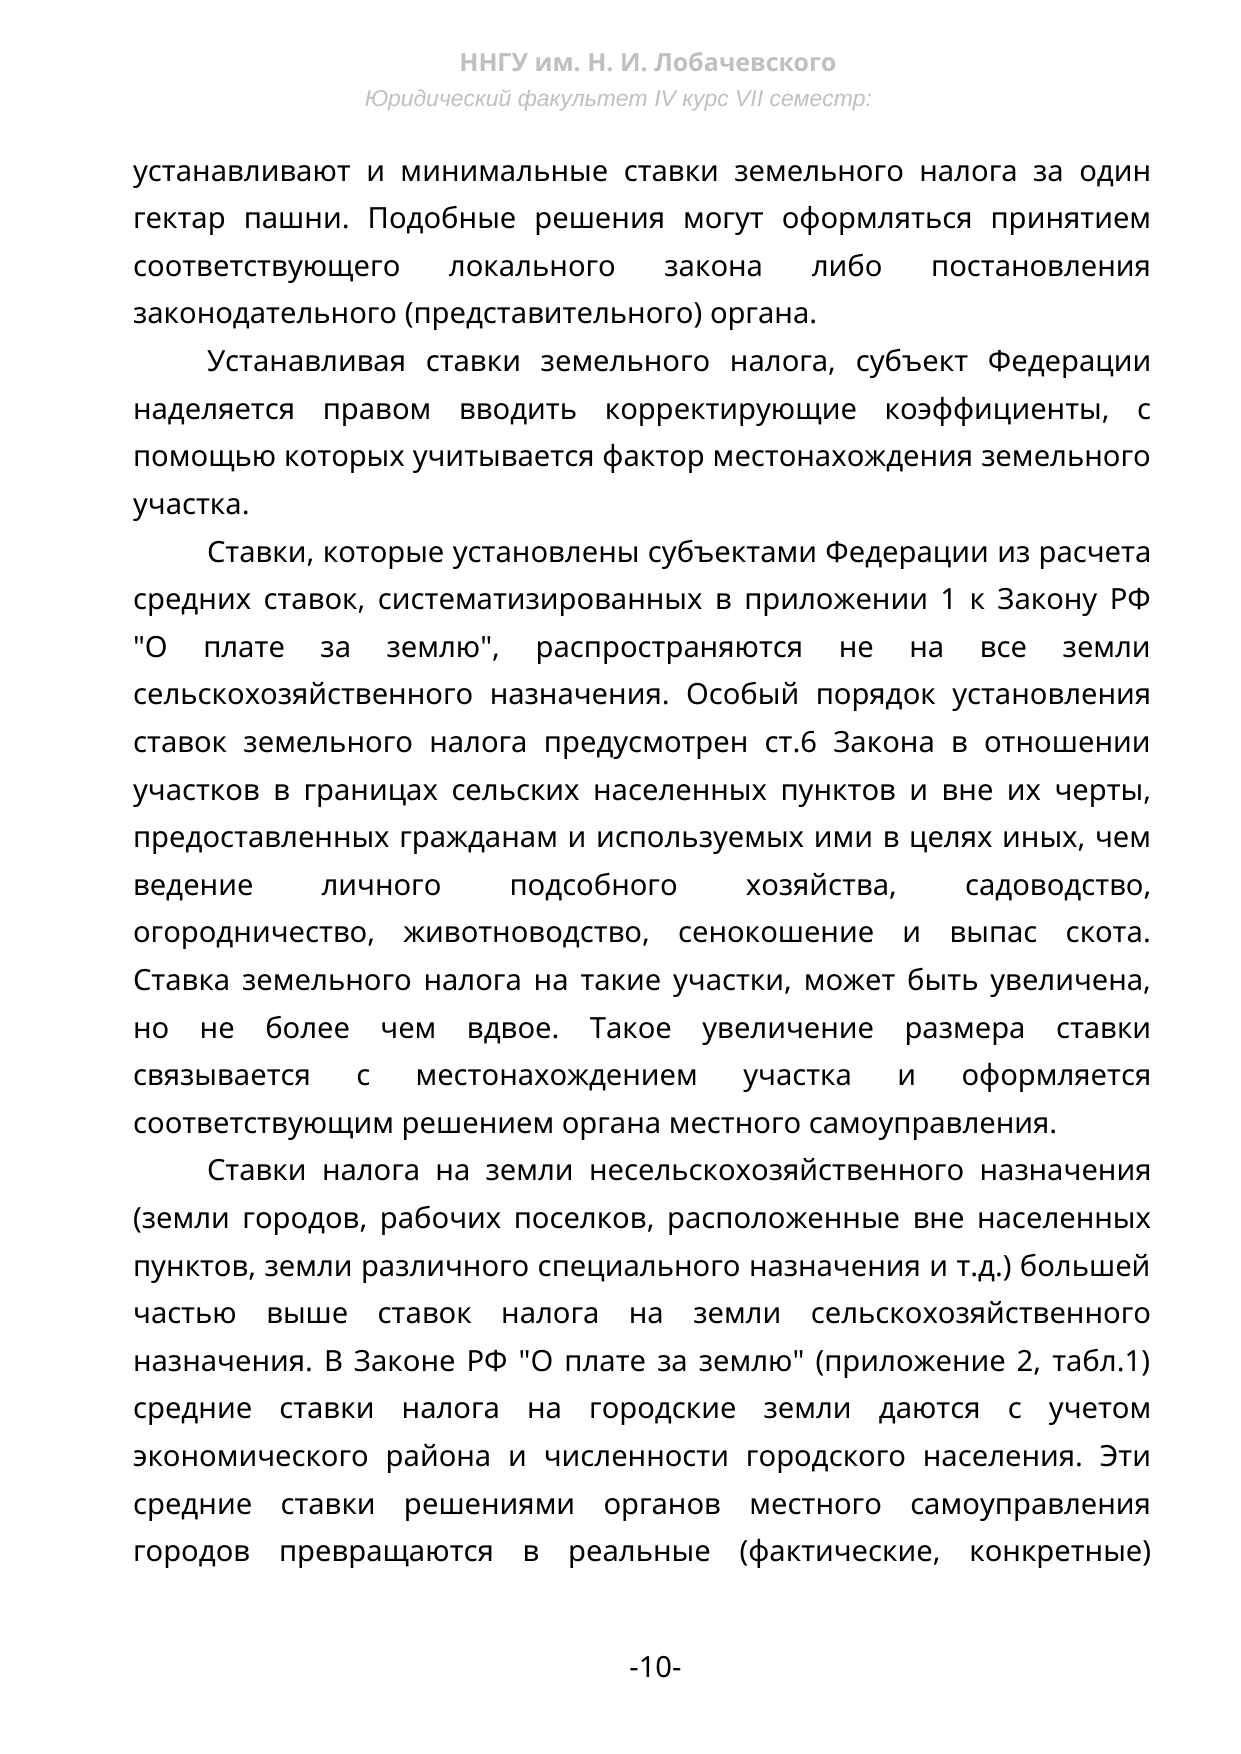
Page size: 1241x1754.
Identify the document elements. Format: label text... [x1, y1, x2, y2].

text Ставки, которые установлены субъектами Федерации из расчета средних ставок, систематизированных в приложении 1 к Закону РФ "О плате за землю", распространяются не на все земли сельскохозяйственного назначения. Особый порядок установления ставок земельного налога предусмотрен ст.6 Закона в отношении участков в границах сельских населенных пунктов и вне их черты, предоставленных гражданам и используемых ими в целях иных, чем ведение личного подсобного хозяйства, садоводство, огородничество, животноводство, сенокошение и выпас скота. Ставка земельного налога на такие участки, может быть увеличена, но не более чем вдвое. Такое увеличение размера ставки связывается с местонахождением участка и оформляется соответствующим решением органа местного самоуправления. [133, 531, 1152, 1142]
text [133, 1150, 1152, 1570]
text Устанавливая ставки земельного налога, субъект Федерации наделяется правом вводить корректирующие коэффициенты, с помощью которых учитывается фактор местонахождения земельного участка. [133, 340, 1152, 523]
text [133, 150, 1152, 332]
